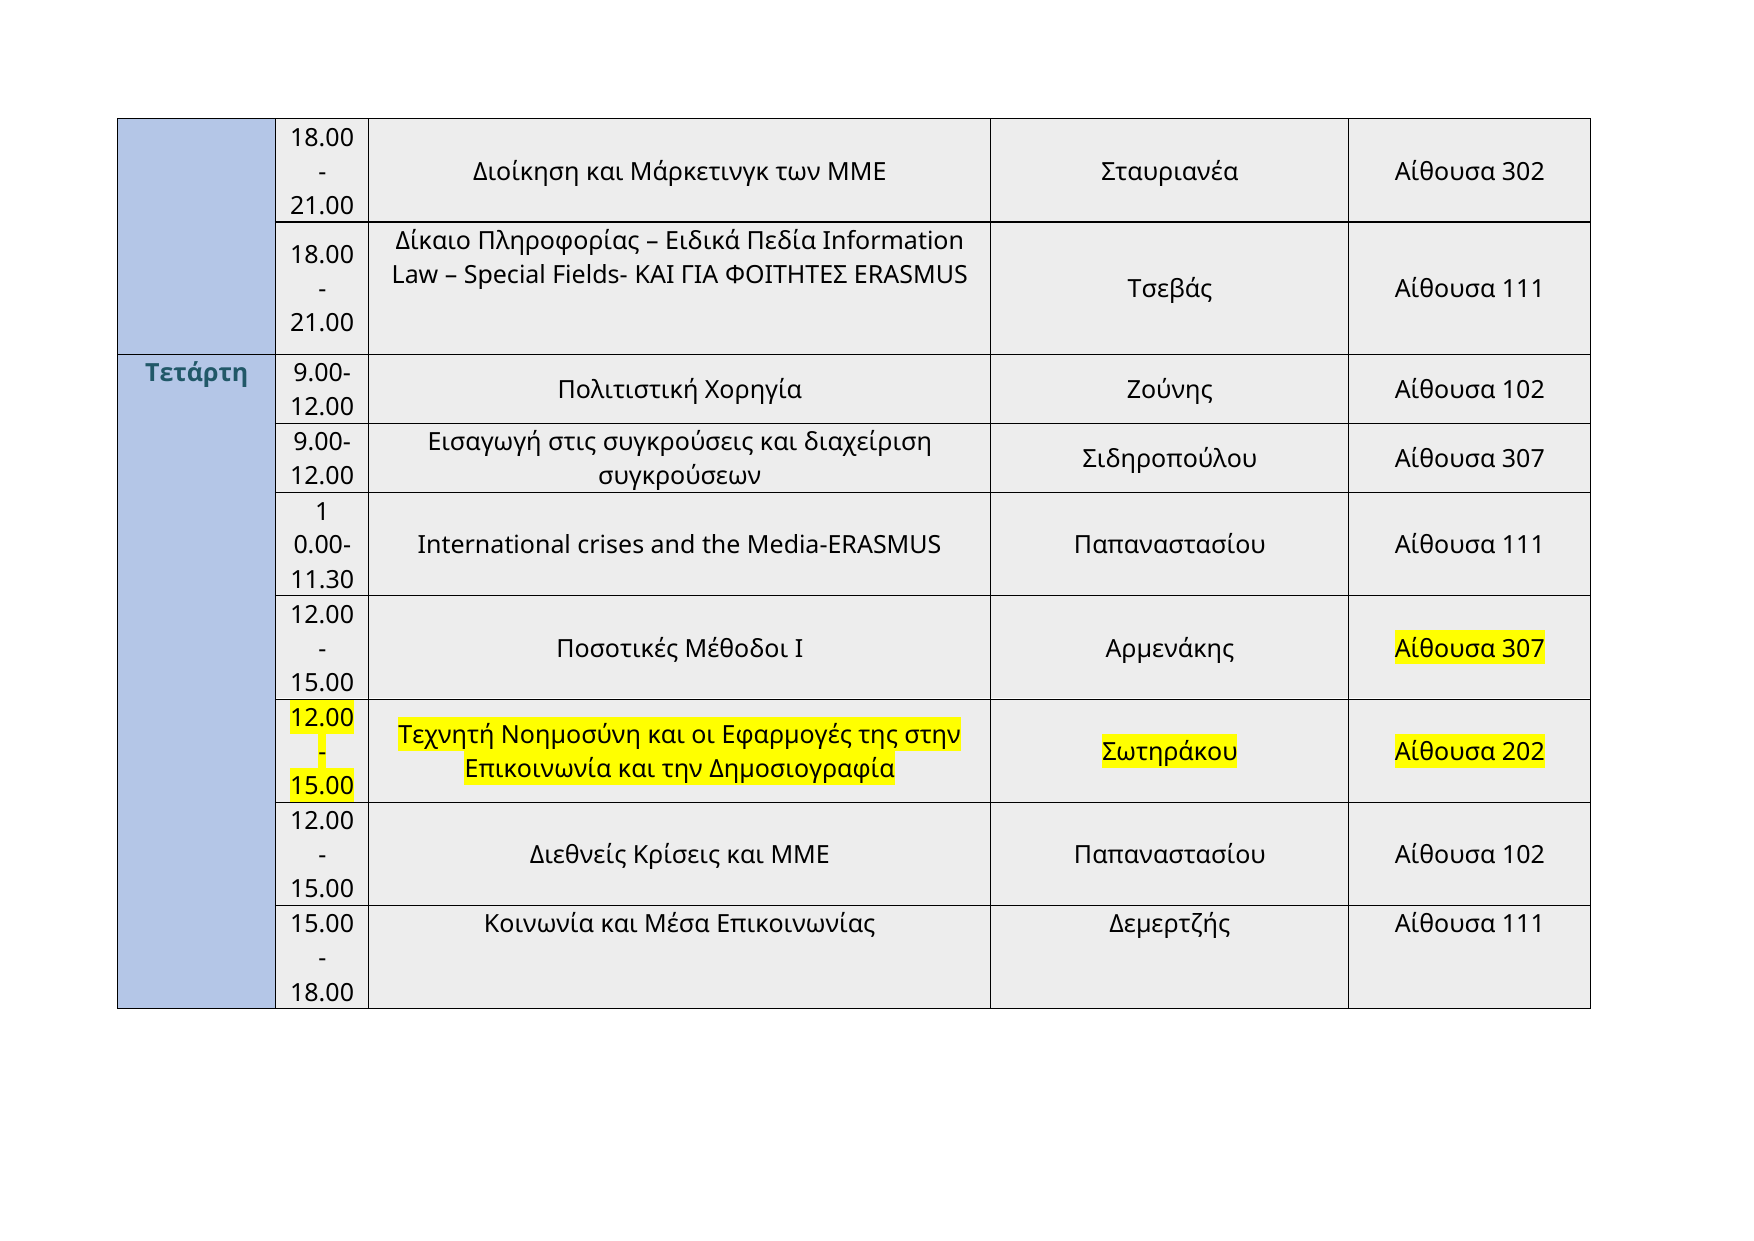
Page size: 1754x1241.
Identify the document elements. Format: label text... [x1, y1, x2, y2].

table_cell Tετάρτη [118, 355, 275, 1008]
table_cell Παπαναστασίου [991, 493, 1348, 595]
table_cell Ποσοτικές Μέθοδοι Ι [369, 596, 990, 698]
table_cell Τσεβάς [991, 223, 1348, 354]
table_cell 12.00-15.00 [276, 803, 368, 905]
table_cell Αίθουσα 102 [1349, 355, 1590, 423]
table_cell Εισαγωγή στις συγκρούσεις και διαχείριση συγκρούσεων [369, 424, 990, 492]
table_cell Αίθουσα 111 [1349, 493, 1590, 595]
table_cell 12.00-15.00 [276, 596, 368, 698]
table_cell Αίθουσα 111 [1349, 906, 1590, 1008]
table_cell Ζούνης [991, 355, 1348, 423]
table_cell Αίθουσα 307 [1349, 596, 1590, 698]
table_cell Σιδηροπούλου [991, 424, 1348, 492]
table_cell 12.00-15.00 [326, 700, 368, 802]
table_cell Διοίκηση και Μάρκετινγκ των ΜΜΕ [369, 119, 990, 221]
table_cell Αίθουσα 307 [1349, 424, 1590, 492]
table_cell Σωτηράκου [991, 700, 1348, 802]
table_cell 18.00-21.00 [276, 119, 368, 221]
table_cell Δίκαιο Πληροφορίας – Ειδικά Πεδία Information Law – Special Fields- ΚΑΙ ΓΙΑ ΦΟΙΤΗΤΕΣ ΕRASMUS [369, 223, 990, 354]
table_cell Δεμερτζής [991, 906, 1348, 1008]
table_cell Αίθουσα 102 [1349, 803, 1590, 905]
table_cell International crises and the Media-ERASMUS [369, 493, 990, 595]
table_cell Κοινωνία και Μέσα Επικοινωνίας [369, 906, 990, 1008]
table_cell 12.00-15.00 [276, 700, 318, 802]
table_cell 9.00-12.00 [276, 424, 368, 492]
table_cell Αίθουσα 111 [1349, 223, 1590, 354]
table_cell 18.00-21.00 [276, 223, 368, 354]
table_cell Αίθουσα 202 [1349, 700, 1590, 802]
table_cell Σταυριανέα [991, 119, 1348, 221]
table_cell Διεθνείς Κρίσεις και ΜΜΕ [369, 803, 990, 905]
table_cell Παπαναστασίου [991, 803, 1348, 905]
table_cell 9.00-12.00 [276, 355, 368, 423]
table_cell 15.00-18.00 [276, 906, 368, 1008]
table_cell 10.00-11.30 [276, 493, 368, 595]
table_cell Αίθουσα 302 [1349, 119, 1590, 221]
table_cell Τεχνητή Νοημοσύνη και οι Εφαρμογές της στην Επικοινωνία και την Δημοσιογραφία [369, 700, 990, 802]
table_cell Πολιτιστική Χορηγία [369, 355, 990, 423]
table_cell Αρμενάκης [991, 596, 1348, 698]
